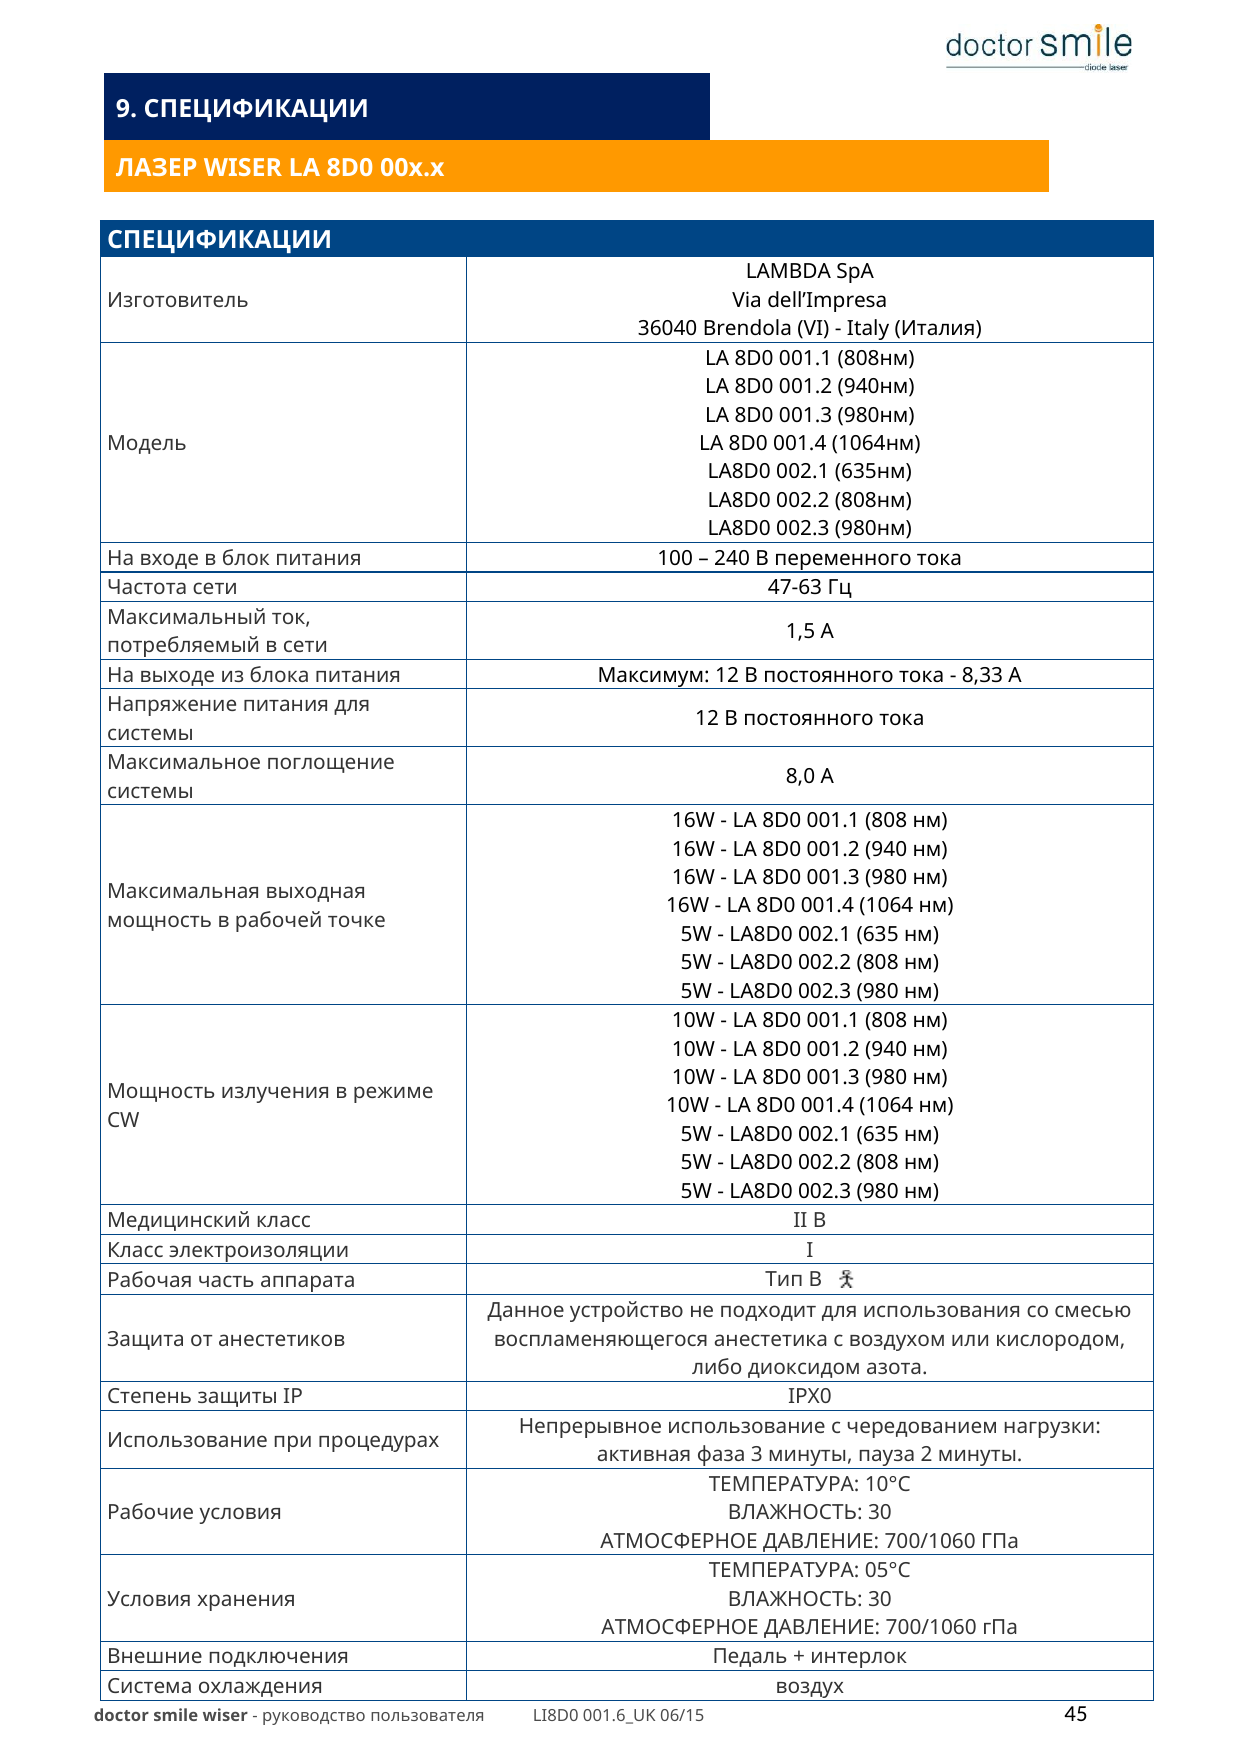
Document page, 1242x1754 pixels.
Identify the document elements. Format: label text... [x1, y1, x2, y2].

table_cell Степень защиты IP [101, 1382, 466, 1410]
table_cell Медицинский класс [101, 1205, 466, 1234]
table_cell 1,5 A [467, 602, 1153, 659]
table_cell Данное устройство не подходит для использования со смесью воспламеняющегося анестетика с воздухом или кислородом, либо диоксидом азота. [467, 1295, 1153, 1381]
table_cell Тип B [467, 1264, 1153, 1294]
table_cell воздух [467, 1671, 1153, 1699]
table_cell IPX0 [467, 1382, 1153, 1410]
table_cell LAMBDA SpA Via dell’Impresa 36040 Brendola (VI) - Italy (Италия) [467, 257, 1153, 342]
table_cell Максимальная выходная мощность в рабочей точке [101, 805, 466, 1004]
table_cell 10W - LA 8D0 001.1 (808 нм) 10W - LA 8D0 001.2 (940 нм) 10W - LA 8D0 001.3 (980 нм) 10W - LA 8D0 001.4 (1064 нм) 5W - LA8D0 002.1 (635 нм) 5W - LA8D0 002.2 (808 нм) 5W - LA8D0 002.3 (980 нм) [467, 1005, 1153, 1204]
table_cell Внешние подключения [101, 1642, 466, 1670]
table_cell 16W - LA 8D0 001.1 (808 нм) 16W - LA 8D0 001.2 (940 нм) 16W - LA 8D0 001.3 (980 нм) 16W - LA 8D0 001.4 (1064 нм) 5W - LA8D0 002.1 (635 нм) 5W - LA8D0 002.2 (808 нм) 5W - LA8D0 002.3 (980 нм) [467, 805, 1153, 1004]
table_cell Класс электроизоляции [101, 1235, 466, 1263]
table_cell Использование при процедурах [101, 1411, 466, 1468]
table_cell ТЕМПЕРАТУРА: 10°C ВЛАЖНОСТЬ: 30 АТМОСФЕРНОЕ ДАВЛЕНИЕ: 700/1060 ГПа [467, 1469, 1153, 1554]
table_cell Напряжение питания для системы [101, 689, 466, 746]
table_cell Мощность излучения в режиме CW [101, 1005, 466, 1204]
table_cell Изготовитель [101, 257, 466, 342]
table_cell I [467, 1235, 1153, 1263]
table_cell Педаль + интерлок [467, 1642, 1153, 1670]
table_cell Максимальное поглощение системы [101, 747, 466, 804]
table_cell Защита от анестетиков [101, 1295, 466, 1381]
table_cell Рабочие условия [101, 1469, 466, 1554]
table_cell Рабочая часть аппарата [101, 1264, 466, 1294]
table_cell Максимальный ток, потребляемый в сети [101, 602, 466, 659]
table_cell 47-63 Гц [467, 573, 1153, 601]
table_cell II B [467, 1205, 1153, 1234]
table_cell Система охлаждения [101, 1671, 466, 1699]
table_cell Условия хранения [101, 1555, 466, 1641]
table_header [467, 221, 1153, 256]
table_cell На выходе из блока питания [101, 660, 466, 688]
table_cell 12 В постоянного тока [467, 689, 1153, 746]
table_header СПЕЦИФИКАЦИИ [101, 221, 466, 256]
picture [838, 1270, 854, 1288]
table_cell На входе в блок питания [101, 543, 466, 571]
table_cell Непрерывное использование с чередованием нагрузки: активная фаза 3 минуты, пауза 2 минуты. [467, 1411, 1153, 1468]
table_cell ТЕМПЕРАТУРА: 05°C ВЛАЖНОСТЬ: 30 АТМОСФЕРНОЕ ДАВЛЕНИЕ: 700/1060 гПа [467, 1555, 1153, 1641]
table_cell ЛАЗЕР WISER LA 8D0 00x.x [104, 140, 1049, 192]
table_cell Модель [101, 343, 466, 542]
table_cell LA 8D0 001.1 (808нм) LA 8D0 001.2 (940нм) LA 8D0 001.3 (980нм) LA 8D0 001.4 (1064нм) LA8D0 002.1 (635нм) LA8D0 002.2 (808нм) LA8D0 002.3 (980нм) [467, 343, 1153, 542]
table_header 9. СПЕЦИФИКАЦИИ [104, 73, 710, 140]
table_cell Максимум: 12 В постоянного тока - 8,33 A [467, 660, 1153, 688]
table_cell Частота сети [101, 573, 466, 601]
table_cell 8,0 A [467, 747, 1153, 804]
picture [946, 24, 1132, 73]
table_cell 100 – 240 В переменного тока [467, 543, 1153, 571]
